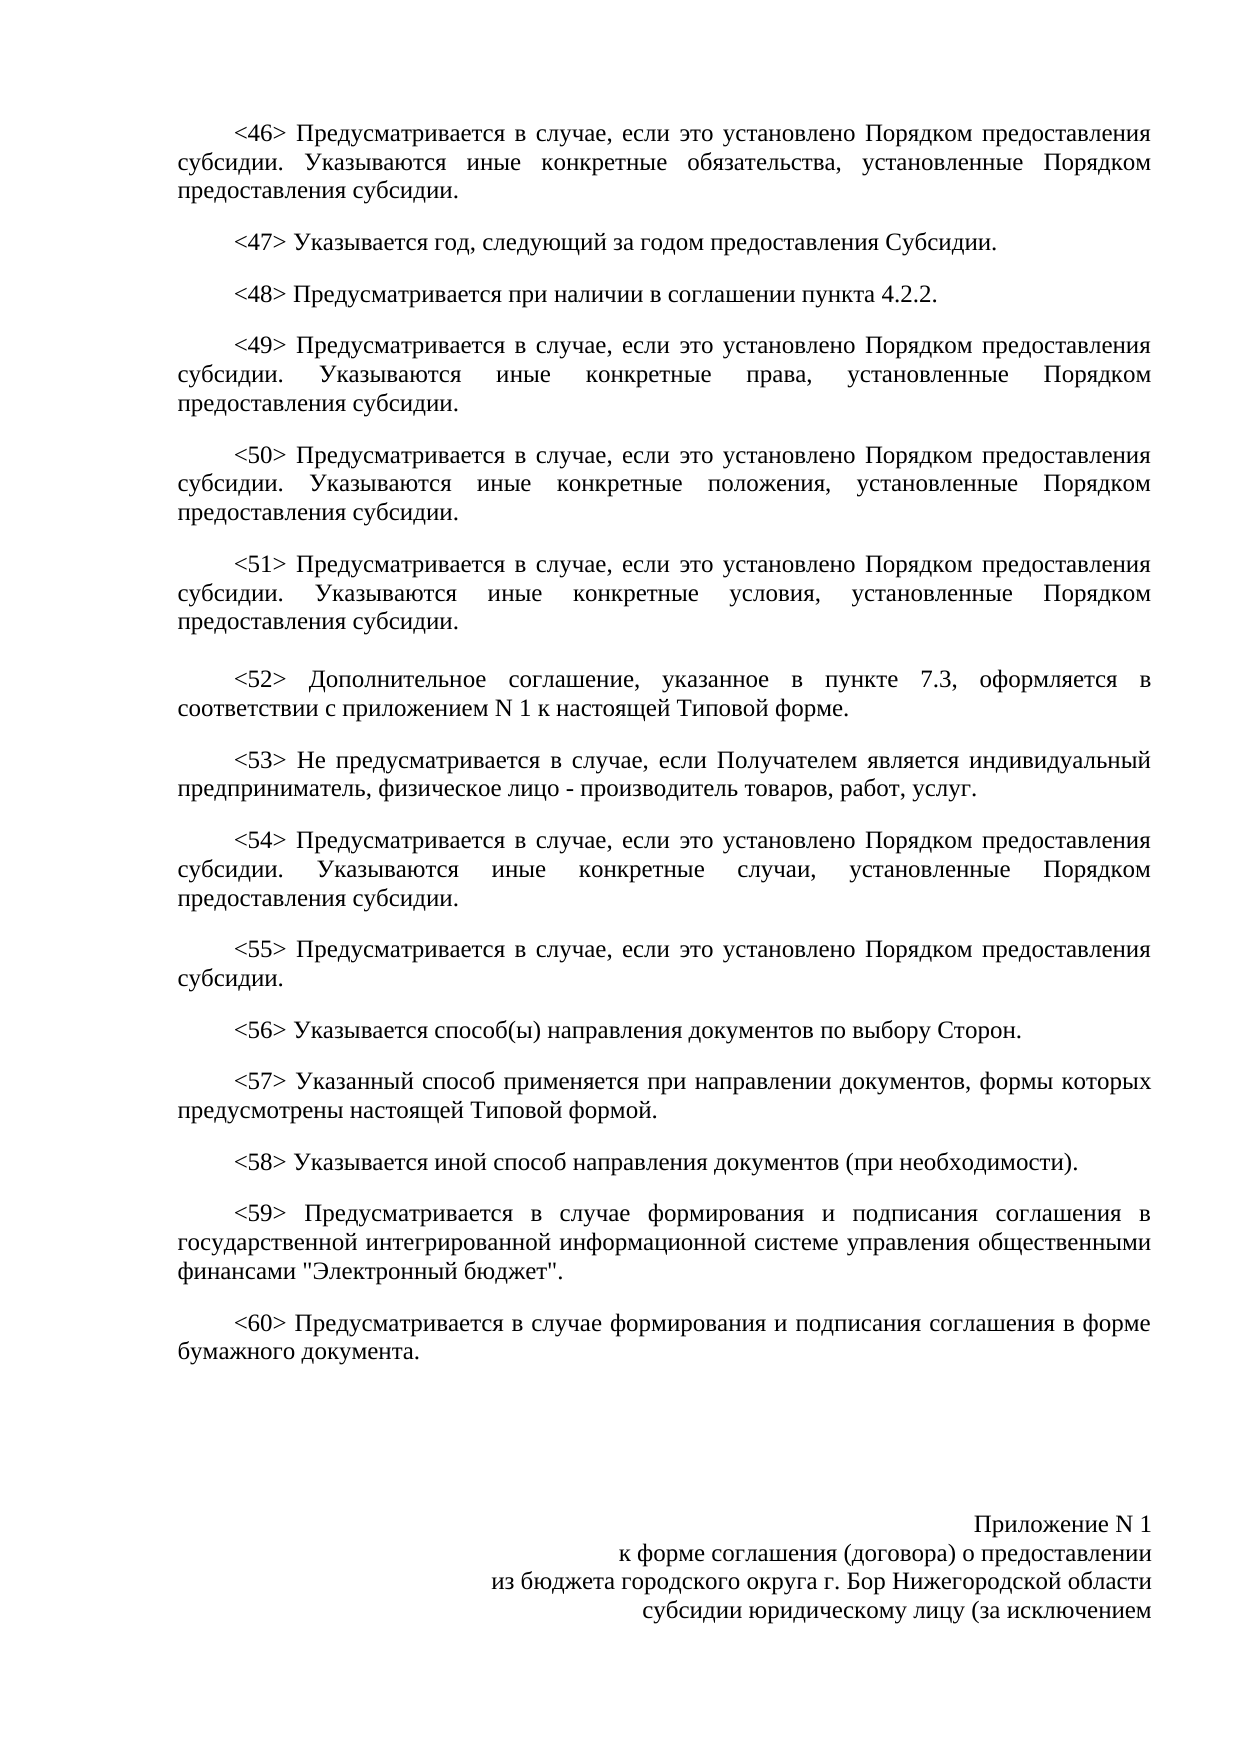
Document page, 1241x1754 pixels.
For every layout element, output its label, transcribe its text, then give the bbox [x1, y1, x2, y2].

text <53> Не предусматривается в случае, если Получателем является индивидуальный предприниматель, физическое лицо - производитель товаров, работ, услуг. [177, 745, 1152, 802]
text <46> Предусматривается в случае, если это установлено Порядком предоставления субсидии. Указываются иные конкретные обязательства, установленные Порядком предоставления субсидии. [177, 118, 1152, 204]
text <55> Предусматривается в случае, если это установлено Порядком предоставления субсидии. [177, 934, 1152, 992]
text <47> Указывается год, следующий за годом предоставления Субсидии. [177, 227, 1152, 256]
text <56> Указывается способ(ы) направления документов по выбору Сторон. [177, 1015, 1152, 1043]
text к форме соглашения (договора) о предоставлении [177, 1538, 1152, 1566]
text <48> Предусматривается при наличии в соглашении пункта 4.2.2. [177, 279, 1152, 308]
text <51> Предусматривается в случае, если это установлено Порядком предоставления субсидии. Указываются иные конкретные условия, установленные Порядком предоставления субсидии. [177, 549, 1152, 635]
text <54> Предусматривается в случае, если это установлено Порядком предоставления субсидии. Указываются иные конкретные случаи, установленные Порядком предоставления субсидии. [177, 825, 1152, 911]
text <58> Указывается иной способ направления документов (при необходимости). [177, 1147, 1152, 1176]
text из бюджета городского округа г. Бор Нижегородской области [177, 1566, 1152, 1595]
text <52> Дополнительное соглашение, указанное в пункте 7.3, оформляется в соответствии с приложением N 1 к настоящей Типовой форме. [177, 664, 1152, 722]
text <50> Предусматривается в случае, если это установлено Порядком предоставления субсидии. Указываются иные конкретные положения, установленные Порядком предоставления субсидии. [177, 440, 1152, 526]
text Приложение N 1 [177, 1509, 1152, 1538]
text <59> Предусматривается в случае формирования и подписания соглашения в государственной интегрированной информационной системе управления общественными финансами "Электронный бюджет". [177, 1198, 1152, 1285]
text <60> Предусматривается в случае формирования и подписания соглашения в форме бумажного документа. [177, 1308, 1152, 1365]
text субсидии юридическому лицу (за исключением [177, 1595, 1152, 1624]
text <57> Указанный способ применяется при направлении документов, формы которых предусмотрены настоящей Типовой формой. [177, 1066, 1152, 1124]
text <49> Предусматривается в случае, если это установлено Порядком предоставления субсидии. Указываются иные конкретные права, установленные Порядком предоставления субсидии. [177, 331, 1152, 417]
